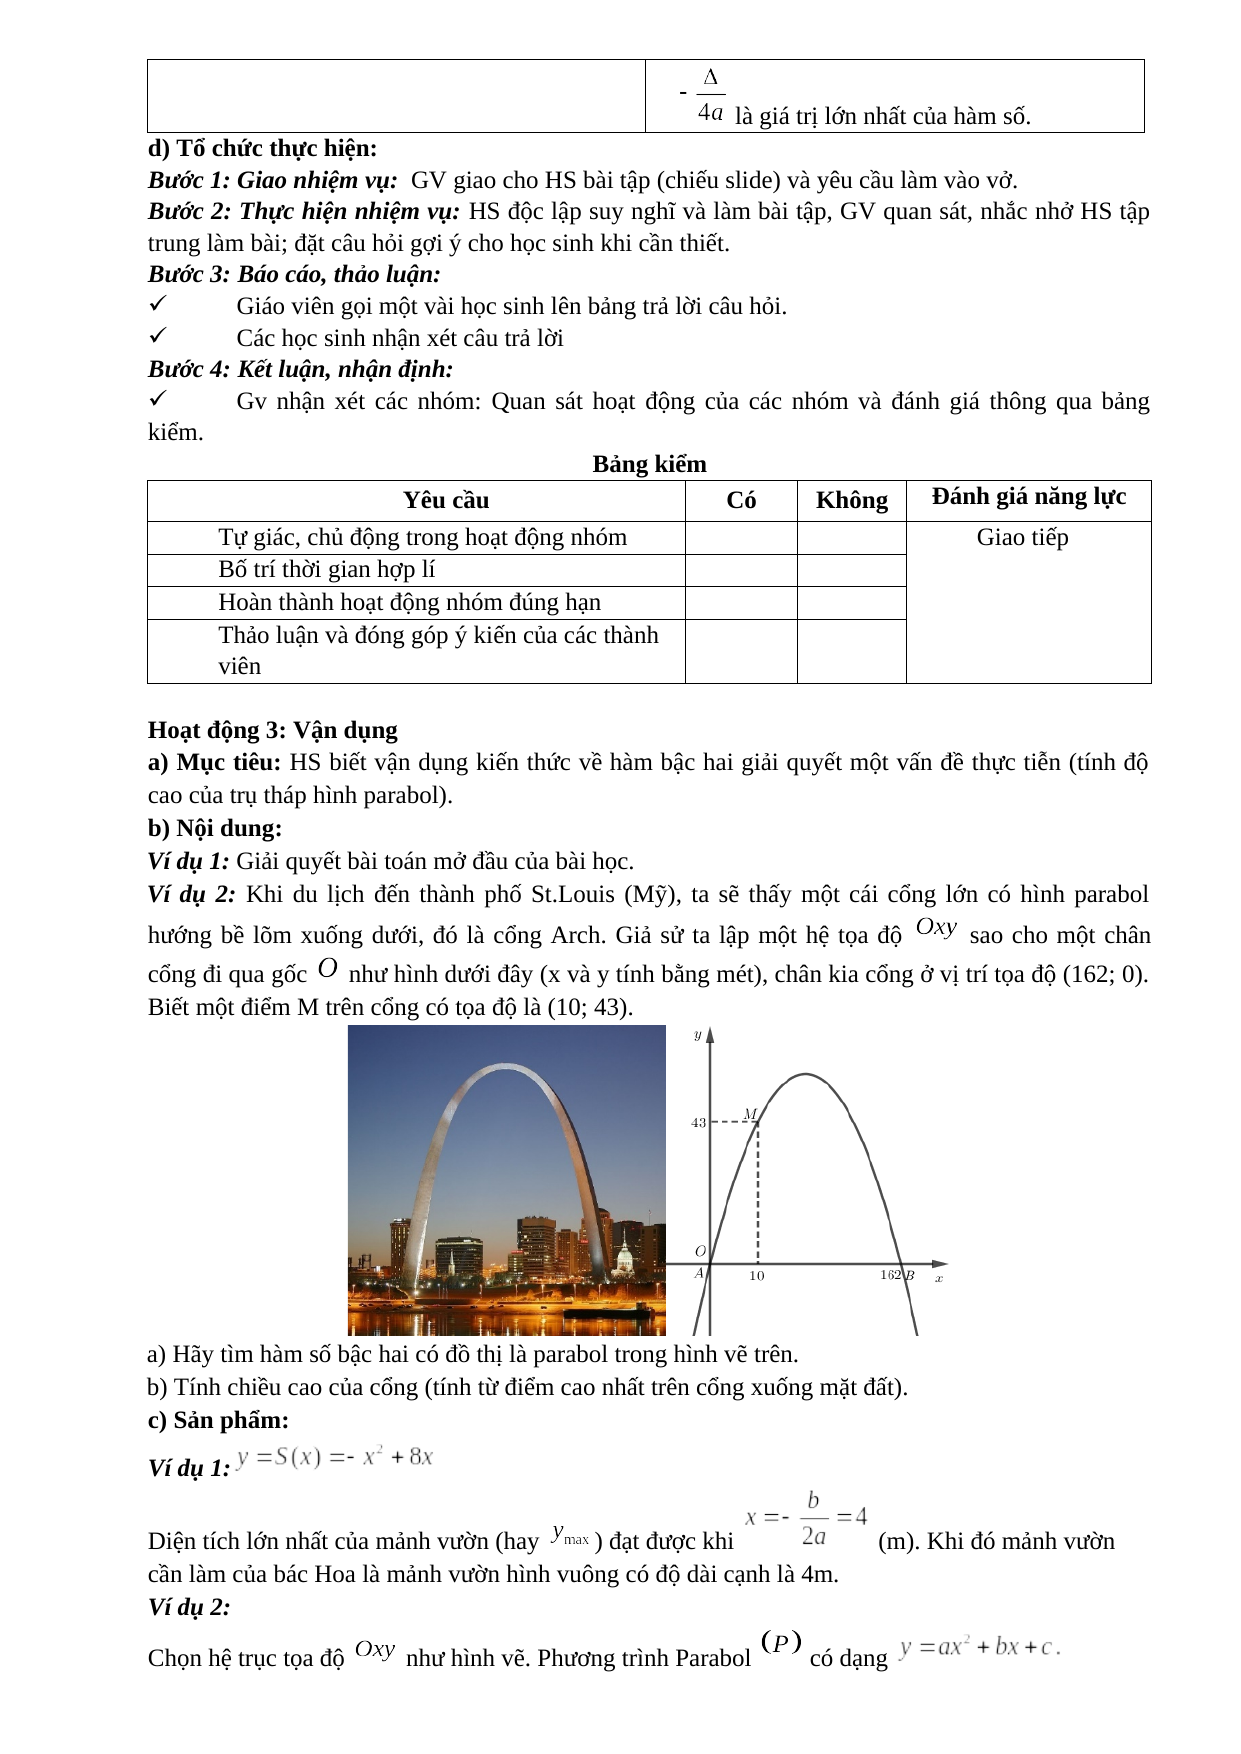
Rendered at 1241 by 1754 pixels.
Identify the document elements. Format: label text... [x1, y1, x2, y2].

list Bước 2: Thực hiện nhiệm vụ: HS độc lập suy nghĩ và làm bài tập, GV quan sát, nhắc nhở HS tập trung làm bài; đặt câu hỏi gợi ý cho học sinh khi cần thiết. [148, 196, 1152, 257]
table_cell Hoàn thành hoạt động nhóm đúng hạn [148, 587, 685, 619]
table_header Không [798, 481, 906, 521]
list Bước 3: Báo cáo, thảo luận: [148, 259, 1152, 288]
table_cell [798, 522, 906, 553]
text Ví dụ 2: Khi du lịch đến thành phố St.Louis (Mỹ), ta sẽ thấy một cái cổng lớn có hình parabol hướng bề lõm xuống dưới, đó là cổng Arch. Giả sử ta lập một hệ tọa độ sao cho một chân cổng đi qua gốc như hình dưới đây (x và y tính bằng mét), chân kia cổng ở vị trí tọa độ (162; 0). Biết một điểm M trên cổng có tọa độ là (10; 43). [147, 879, 1152, 1021]
table_cell [686, 620, 797, 683]
table_cell [798, 555, 906, 586]
text Ví dụ 1: Giải quyết bài toán mở đầu của bài học. [147, 846, 1152, 874]
list b) Tính chiều cao của cổng (tính từ điểm cao nhất trên cổng xuống mặt đất). [147, 1372, 1152, 1401]
table_cell [798, 587, 906, 619]
text a) Hãy tìm hàm số bậc hai có đồ thị là parabol trong hình vẽ trên. [147, 1339, 1152, 1368]
table_cell Thảo luận và đóng góp ý kiến của các thành viên [148, 620, 685, 683]
text Hoạt động 3: Vận dụng [148, 715, 1152, 744]
text a) Mục tiêu: HS biết vận dụng kiến thức về hàm bậc hai giải quyết một vấn đề thực tiễn (tính độ cao của trụ tháp hình parabol). [148, 747, 1152, 808]
table_header Đánh giá năng lực [907, 481, 1151, 521]
text b) Nội dung: [148, 813, 1152, 842]
picture [347, 1025, 951, 1336]
list Bước 4: Kết luận, nhận định: [148, 354, 1152, 383]
text Ví dụ 2: [148, 1592, 1152, 1621]
table_cell Giao tiếp [907, 522, 1151, 683]
text Diện tích lớn nhất của mảnh vườn (hay ) đạt được khi (m). Khi đó mảnh vườn cần làm của bác Hoa là mảnh vườn hình vuông có độ dài cạnh là 4m. [148, 1486, 1152, 1588]
table_cell Bố trí thời gian hợp lí [148, 555, 685, 586]
text Chọn hệ trục tọa độ như hình vẽ. Phương trình Parabol có dạng [148, 1625, 1152, 1671]
table_cell [798, 620, 906, 683]
text Bảng kiểm [148, 449, 1152, 478]
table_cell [646, 60, 1144, 132]
table_cell [686, 522, 797, 553]
list Giáo viên gọi một vài học sinh lên bảng trả lời câu hỏi. [148, 291, 1152, 320]
table_cell [686, 555, 797, 586]
table_header Có [686, 481, 797, 521]
text c) Sản phẩm: [148, 1405, 1152, 1434]
text d) Tổ chức thực hiện: [148, 133, 1152, 162]
table_cell Tự giác, chủ động trong hoạt động nhóm [148, 522, 685, 553]
list Các học sinh nhận xét câu trả lời [148, 323, 1152, 351]
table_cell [148, 60, 645, 132]
table_cell [686, 587, 797, 619]
text Bước 1: Giao nhiệm vụ: GV giao cho HS bài tập (chiếu slide) và yêu cầu làm vào vở. [148, 165, 1152, 193]
text Ví dụ 1: [148, 1438, 1152, 1481]
list Gv nhận xét các nhóm: Quan sát hoạt động của các nhóm và đánh giá thông qua bảng kiểm. [148, 386, 1152, 446]
table_header Yêu cầu [148, 481, 685, 521]
